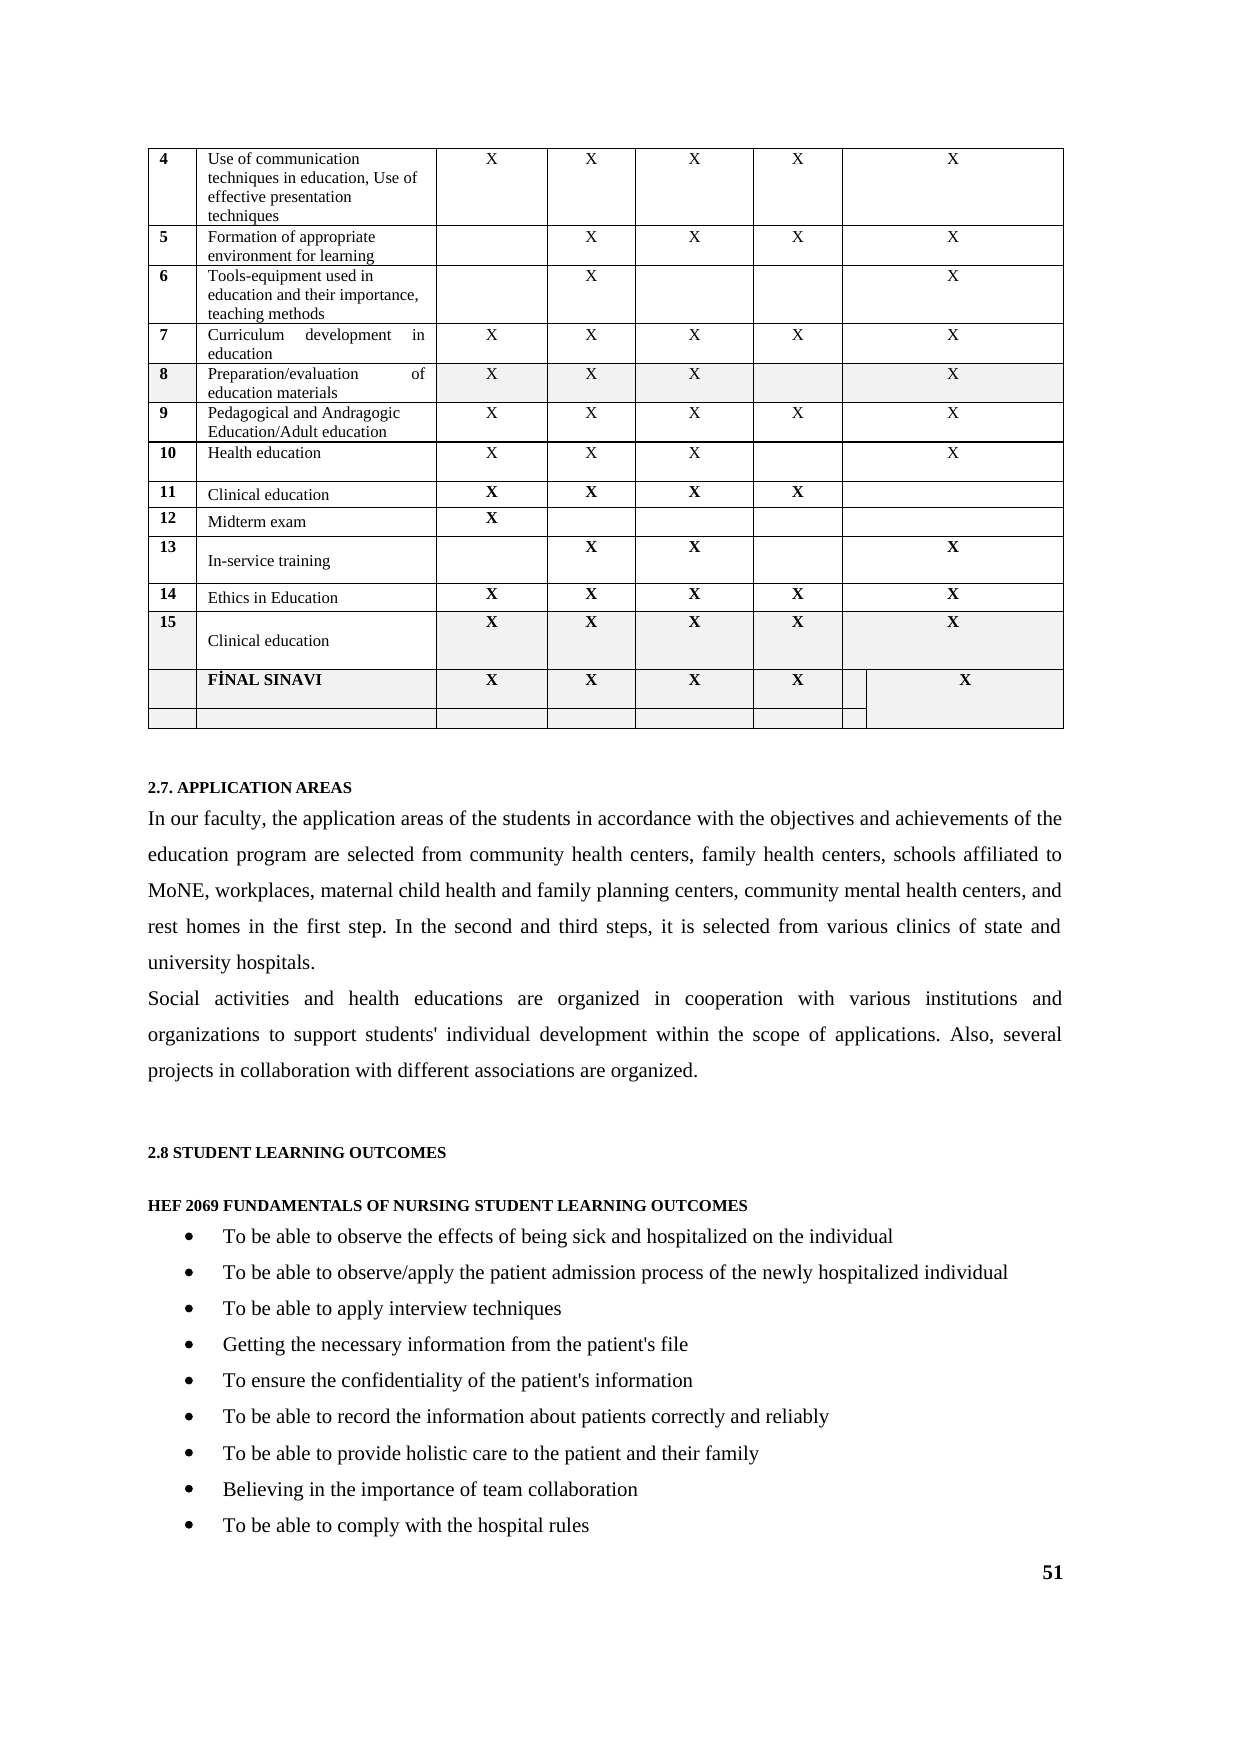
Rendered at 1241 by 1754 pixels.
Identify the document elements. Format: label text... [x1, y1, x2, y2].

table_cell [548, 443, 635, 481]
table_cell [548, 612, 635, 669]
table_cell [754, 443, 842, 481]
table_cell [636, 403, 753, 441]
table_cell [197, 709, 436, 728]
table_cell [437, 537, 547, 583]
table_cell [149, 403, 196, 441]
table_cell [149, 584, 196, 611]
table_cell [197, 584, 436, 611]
list To be able to provide holistic care to the patient and their family [185, 1440, 1063, 1464]
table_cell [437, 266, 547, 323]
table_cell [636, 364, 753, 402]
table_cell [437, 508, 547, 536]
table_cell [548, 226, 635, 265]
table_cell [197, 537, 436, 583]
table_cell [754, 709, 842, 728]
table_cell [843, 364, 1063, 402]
list To be able to record the information about patients correctly and reliably [185, 1404, 1063, 1428]
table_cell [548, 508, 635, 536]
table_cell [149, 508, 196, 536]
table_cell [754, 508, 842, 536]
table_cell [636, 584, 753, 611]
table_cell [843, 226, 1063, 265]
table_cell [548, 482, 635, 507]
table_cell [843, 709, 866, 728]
text In our faculty, the application areas of the students in accordance with the objectives and achievements of the education program are selected from community health centers, family health centers, schools affiliated to MoNE, workplaces, maternal child health and family planning centers, community mental health centers, and rest homes in the first step. In the second and third steps, it is selected from various clinics of state and university hospitals. [148, 806, 1063, 974]
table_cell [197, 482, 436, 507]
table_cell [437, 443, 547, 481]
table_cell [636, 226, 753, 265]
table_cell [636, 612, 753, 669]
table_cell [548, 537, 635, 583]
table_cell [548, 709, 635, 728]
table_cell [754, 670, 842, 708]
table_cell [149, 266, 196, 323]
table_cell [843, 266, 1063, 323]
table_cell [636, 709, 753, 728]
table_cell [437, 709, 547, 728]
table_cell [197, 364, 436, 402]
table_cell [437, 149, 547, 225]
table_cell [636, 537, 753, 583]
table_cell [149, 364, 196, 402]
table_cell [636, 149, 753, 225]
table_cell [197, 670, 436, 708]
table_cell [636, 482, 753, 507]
subtitle HEF 2069 Fundamentals of Nursing Student Learning Outcomes [148, 1195, 1075, 1214]
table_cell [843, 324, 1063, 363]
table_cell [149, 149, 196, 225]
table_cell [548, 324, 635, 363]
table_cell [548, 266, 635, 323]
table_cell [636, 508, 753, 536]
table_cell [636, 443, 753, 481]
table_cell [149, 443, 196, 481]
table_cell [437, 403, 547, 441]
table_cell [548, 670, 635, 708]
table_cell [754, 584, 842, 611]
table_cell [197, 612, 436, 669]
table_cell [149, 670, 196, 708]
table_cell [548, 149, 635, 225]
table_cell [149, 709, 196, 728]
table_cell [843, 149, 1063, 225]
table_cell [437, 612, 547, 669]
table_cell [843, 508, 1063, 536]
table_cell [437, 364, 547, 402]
list To be able to comply with the hospital rules [185, 1512, 1063, 1537]
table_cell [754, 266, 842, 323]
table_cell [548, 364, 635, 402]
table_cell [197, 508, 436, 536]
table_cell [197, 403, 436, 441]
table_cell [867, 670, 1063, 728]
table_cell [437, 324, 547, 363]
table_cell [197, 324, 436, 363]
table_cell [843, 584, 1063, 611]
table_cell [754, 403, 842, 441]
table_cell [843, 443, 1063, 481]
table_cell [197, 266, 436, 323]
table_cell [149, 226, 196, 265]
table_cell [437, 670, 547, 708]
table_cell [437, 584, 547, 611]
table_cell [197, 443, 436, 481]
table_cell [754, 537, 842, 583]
list To be able to apply interview techniques [185, 1296, 1063, 1320]
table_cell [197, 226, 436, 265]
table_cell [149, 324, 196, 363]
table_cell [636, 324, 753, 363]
list To be able to observe the effects of being sick and hospitalized on the individual [185, 1224, 1063, 1248]
list To ensure the confidentiality of the patient's information [185, 1368, 1063, 1392]
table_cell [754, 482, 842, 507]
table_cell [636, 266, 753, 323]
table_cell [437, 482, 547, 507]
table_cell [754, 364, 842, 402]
text Social activities and health educations are organized in cooperation with various institutions and organizations to support students' individual development within the scope of applications. Also, several projects in collaboration with different associations are organized. [148, 986, 1063, 1082]
list Believing in the importance of team collaboration [185, 1476, 1063, 1501]
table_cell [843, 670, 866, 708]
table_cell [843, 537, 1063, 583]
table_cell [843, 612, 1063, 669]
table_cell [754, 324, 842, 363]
subtitle 2.8 Student Learning Outcomes [148, 1143, 1075, 1162]
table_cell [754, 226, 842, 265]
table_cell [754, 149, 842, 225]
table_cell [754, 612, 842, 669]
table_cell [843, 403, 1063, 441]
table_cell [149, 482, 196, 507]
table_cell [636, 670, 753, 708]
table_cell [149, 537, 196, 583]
subtitle 2.7. Application Areas [148, 777, 1075, 797]
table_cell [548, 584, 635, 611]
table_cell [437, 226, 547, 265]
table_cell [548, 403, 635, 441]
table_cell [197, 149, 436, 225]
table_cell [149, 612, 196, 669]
list Getting the necessary information from the patient's file [185, 1332, 1063, 1356]
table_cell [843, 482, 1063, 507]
list To be able to observe/apply the patient admission process of the newly hospitalized individual [185, 1260, 1063, 1284]
